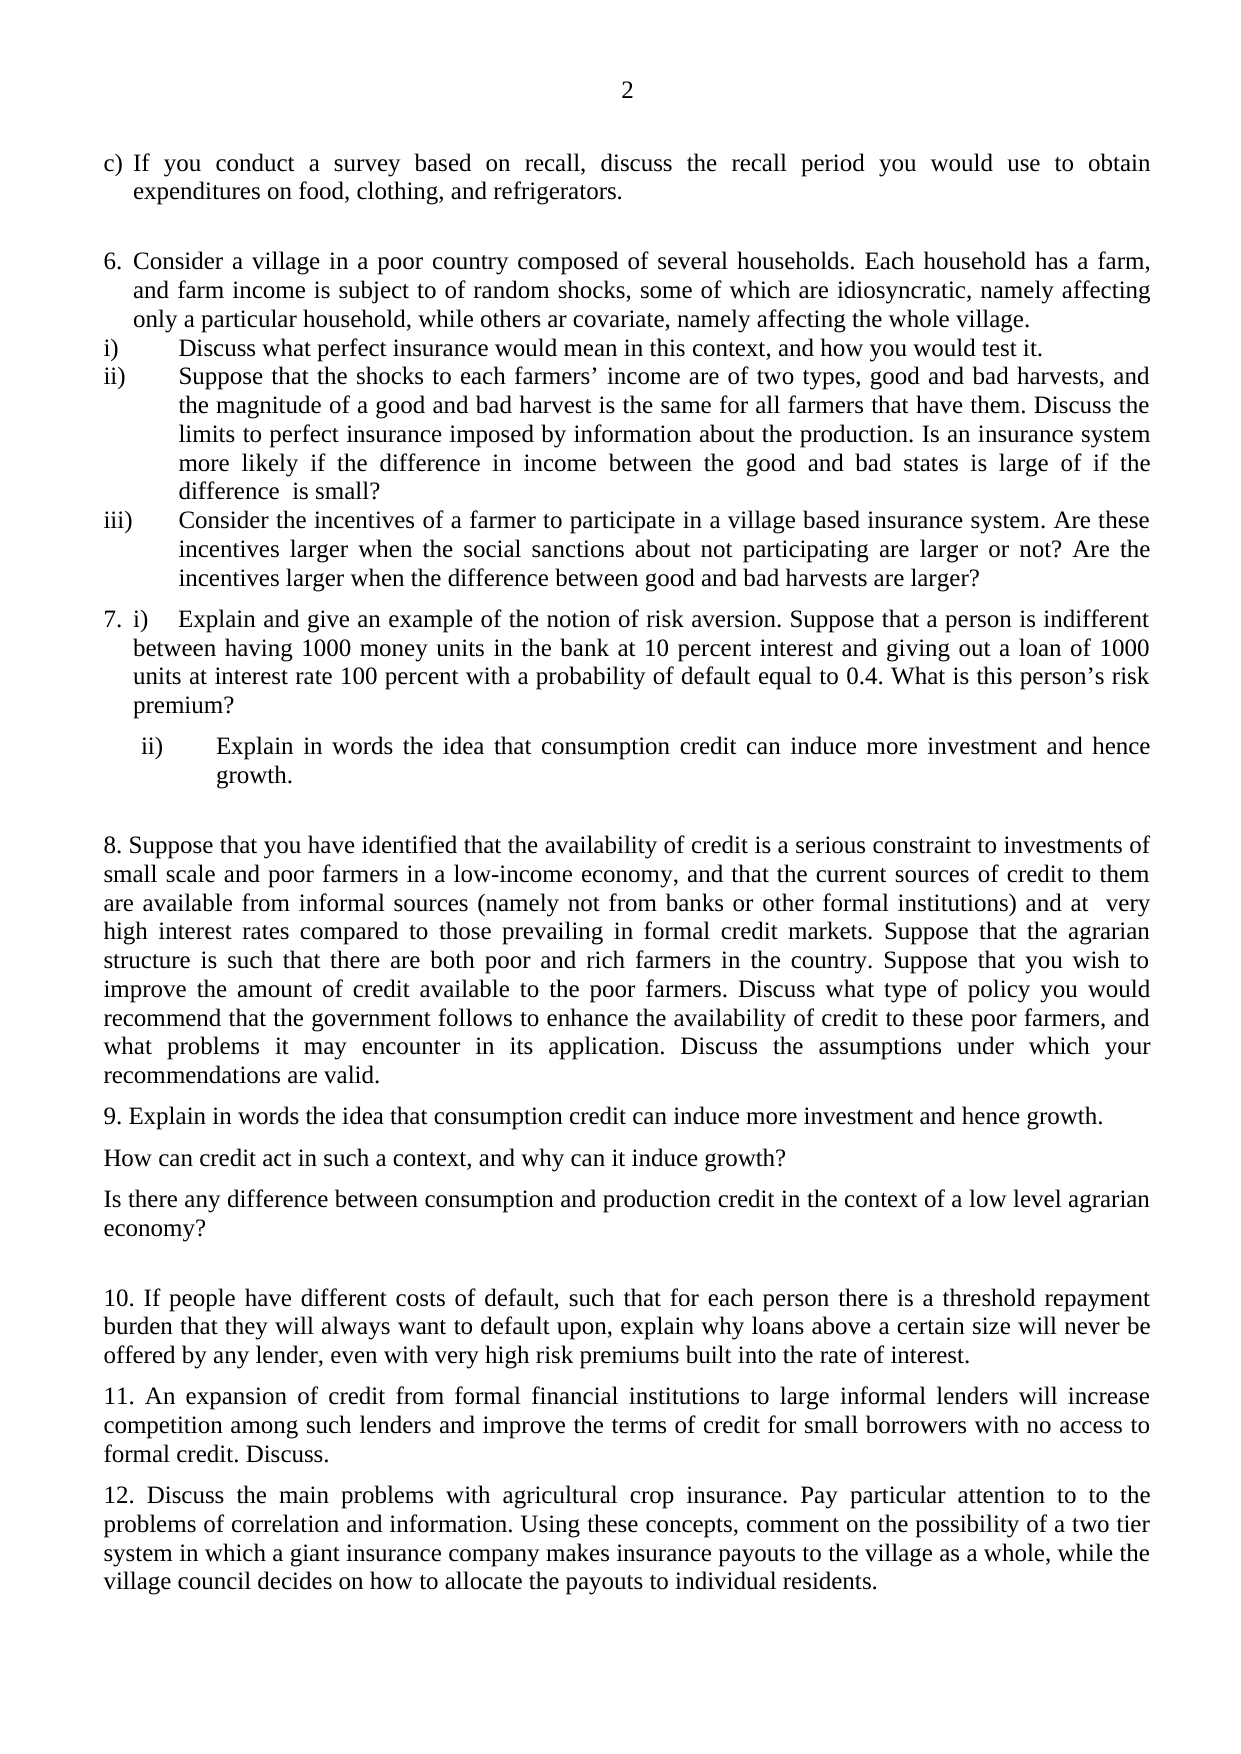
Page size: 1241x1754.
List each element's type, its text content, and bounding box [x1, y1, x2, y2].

text 12. Discuss the main problems with agricultural crop insurance. Pay particular attention to to the problems of correlation and information. Using these concepts, comment on the possibility of a two tier system in which a giant insurance company makes insurance payouts to the village as a whole, while the village council decides on how to allocate the payouts to individual residents. [103, 1480, 1152, 1595]
text 9. Explain in words the idea that consumption credit can induce more investment and hence growth. [103, 1101, 1152, 1130]
text 10. If people have different costs of default, such that for each person there is a threshold repayment burden that they will always want to default upon, explain why loans above a certain size will never be offered by any lender, even with very high risk premiums built into the rate of interest. [103, 1283, 1152, 1369]
text Is there any difference between consumption and production credit in the context of a low level agrarian economy? [103, 1184, 1152, 1241]
list i) Explain and give an example of the notion of risk aversion. Suppose that a person is indifferent between having 1000 money units in the bank at 10 percent interest and giving out a loan of 1000 units at interest rate 100 percent with a probability of default equal to 0.4. What is this person’s risk premium? [103, 604, 1152, 719]
text How can credit act in such a context, and why can it induce growth? [103, 1143, 1152, 1171]
text 8. Suppose that you have identified that the availability of credit is a serious constraint to investments of small scale and poor farmers in a low-income economy, and that the current sources of credit to them are available from informal sources (namely not from banks or other formal institutions) and at very high interest rates compared to those prevailing in formal credit markets. Suppose that the agrarian structure is such that there are both poor and rich farmers in the country. Suppose that you wish to improve the amount of credit available to the poor farmers. Discuss what type of policy you would recommend that the government follows to enhance the availability of credit to these poor farmers, and what problems it may encounter in its application. Discuss the assumptions under which your recommendations are valid. [103, 830, 1152, 1089]
list Explain in words the idea that consumption credit can induce more investment and hence growth. [141, 731, 1152, 789]
list Suppose that the shocks to each farmers’ income are of two types, good and bad harvests, and the magnitude of a good and bad harvest is the same for all farmers that have them. Discuss the limits to perfect insurance imposed by information about the production. Is an insurance system more likely if the difference in income between the good and bad states is large of if the difference is small? [103, 361, 1152, 505]
text 11. An expansion of credit from formal financial institutions to large informal lenders will increase competition among such lenders and improve the terms of credit for small borrowers with no access to formal credit. Discuss. [103, 1381, 1152, 1468]
list Discuss what perfect insurance would mean in this context, and how you would test it. [103, 333, 1152, 361]
list Consider a village in a poor country composed of several households. Each household has a farm, and farm income is subject to of random shocks, some of which are idiosyncratic, namely affecting only a particular household, while others ar covariate, namely affecting the whole village. [103, 246, 1152, 333]
list If you conduct a survey based on recall, discuss the recall period you would use to obtain expenditures on food, clothing, and refrigerators. [103, 148, 1152, 205]
list Consider the incentives of a farmer to participate in a village based insurance system. Are these incentives larger when the social sanctions about not participating are larger or not? Are the incentives larger when the difference between good and bad harvests are larger? [103, 505, 1152, 591]
